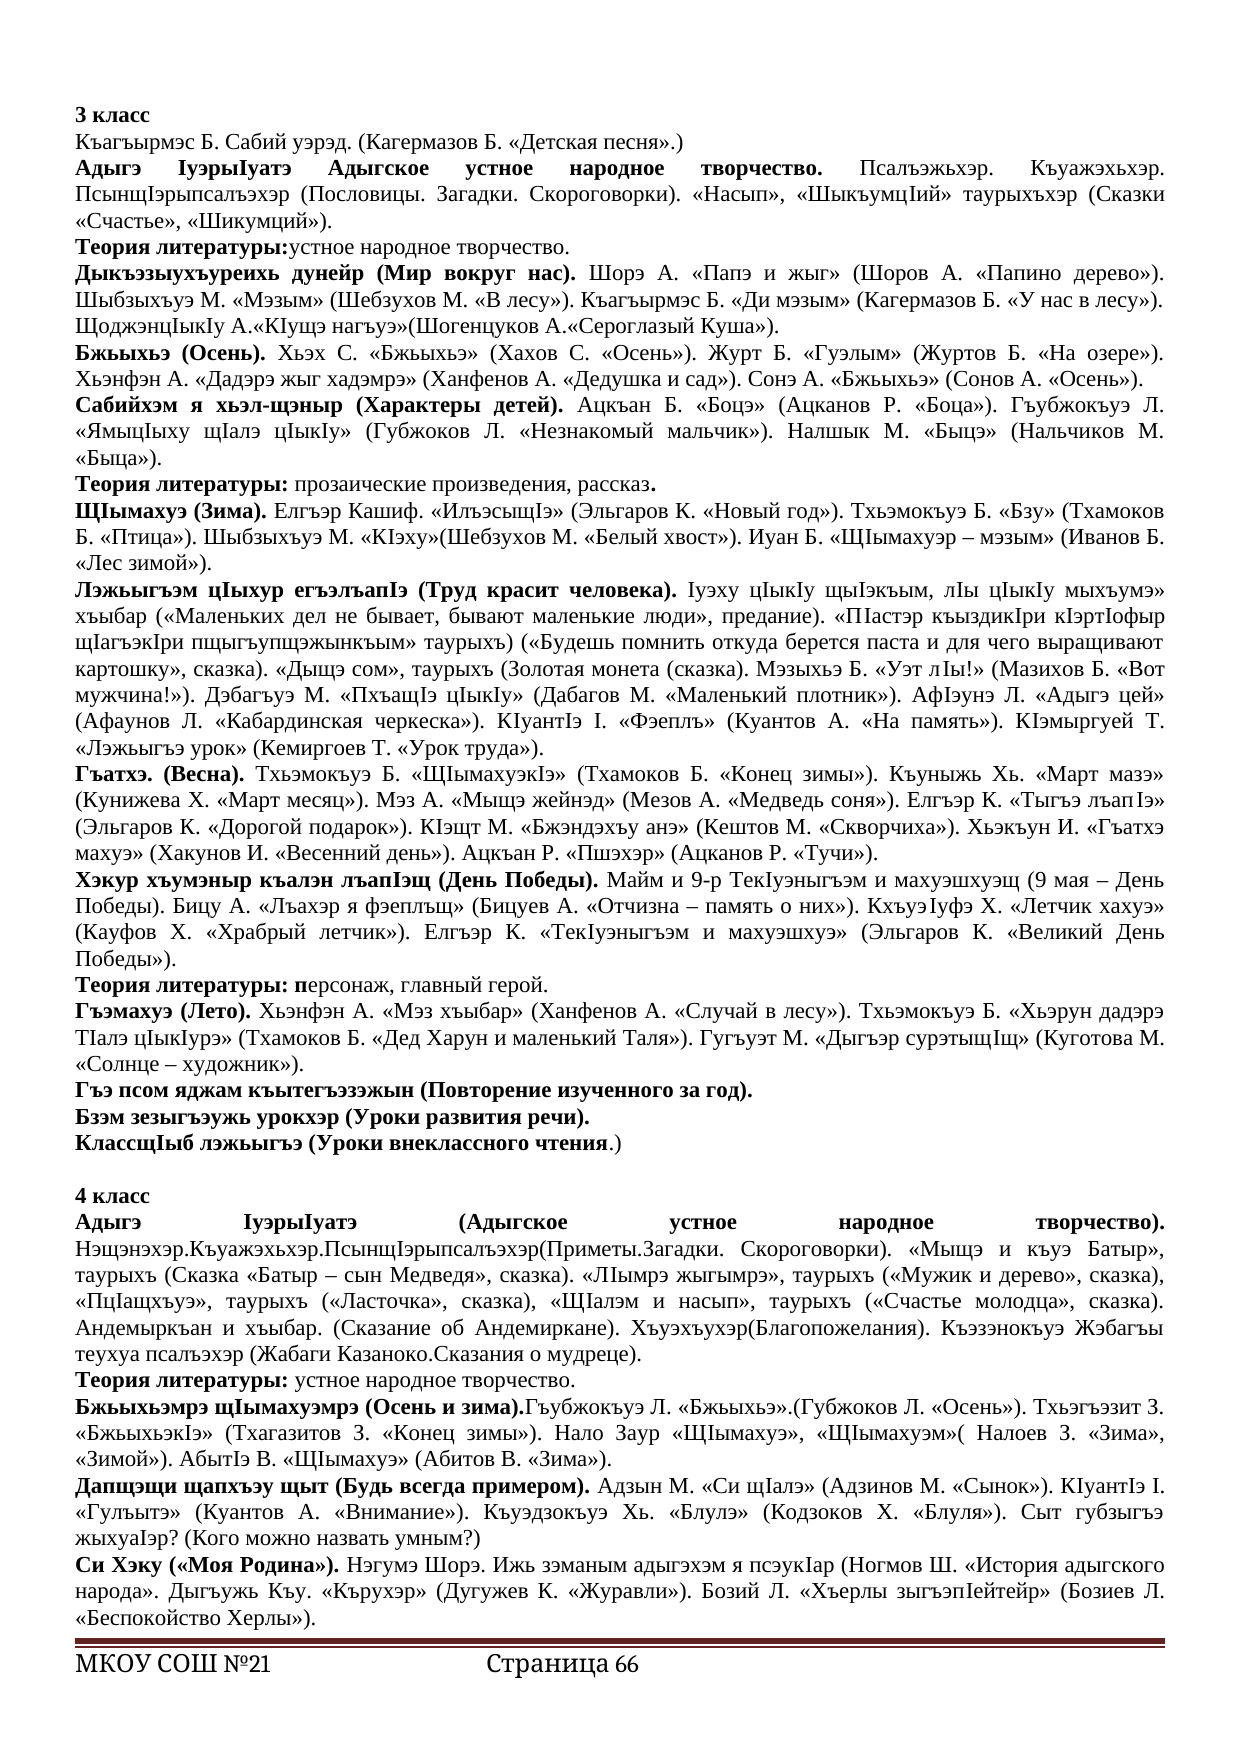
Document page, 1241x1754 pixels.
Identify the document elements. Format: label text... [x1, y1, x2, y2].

text Лэжьыгъэм цIыхур егъэлъапIэ (Труд красит человека). Iуэху цIыкIу щыIэкъым, лIы цIыкIу мыхъумэ» хъыбар («Маленьких дел не бывает, бывают маленькие люди», предание). «ПIастэр къыздикIри кIэртIофыр щIагъэкIри пщыгъупщэжынкъым» таурыхъ) («Будешь помнить откуда берется паста и для чего выращивают картошку», сказка). «Дыщэ сом», таурыхъ (Золотая монета (сказка). Мэзыхьэ Б. «Уэт лIы!» (Мазихов Б. «Вот мужчина!»). Дэбагъуэ М. «ПхъащIэ цIыкIу» (Дабагов М. «Маленький плотник»). АфIэунэ Л. «Адыгэ цей» (Афаунов Л. «Кабардинская черкеска»). КIуантIэ I. «Фэеплъ» (Куантов А. «На память»). КIэмыргуей Т. «Лэжьыгъэ урок» (Кемиргоев Т. «Урок труда»). [75, 576, 1165, 760]
text Теория литературы: устное народное творчество. [75, 1366, 1165, 1393]
text Гъэмахуэ (Лето). Хьэнфэн А. «Мэз хъыбар» (Ханфенов А. «Случай в лесу»). Тхьэмокъуэ Б. «Хьэрун дадэрэ ТIалэ цIыкIурэ» (Тхамоков Б. «Дед Харун и маленький Таля»). Гугъуэт М. «Дыгъэр сурэтыщIщ» (Куготова М. «Солнце – художник»). [75, 997, 1165, 1076]
text Адыгэ IуэрыIуатэ Адыгское устное народное творчество. Псалъэжьхэр. Къуажэхьхэр. ПсынщIэрыпсалъэхэр (Пословицы. Загадки. Скороговорки). «Насып», «ШыкъумцIий» таурыхъхэр (Сказки «Счастье», «Шикумций»). [75, 154, 1165, 233]
text Бзэм зезыгъэужь урокхэр (Уроки развития речи). [75, 1103, 1165, 1129]
text 4 класс [75, 1182, 1165, 1208]
text Гъатхэ. (Весна). Тхьэмокъуэ Б. «ЩIымахуэкIэ» (Тхамоков Б. «Конец зимы»). Къуныжь Хь. «Март мазэ» (Кунижева Х. «Март месяц»). Мэз А. «Мыщэ жейнэд» (Мезов А. «Медведь соня»). Елгъэр К. «Тыгъэ лъапIэ» (Эльгаров К. «Дорогой подарок»). КIэщт М. «Бжэндэхъу анэ» (Кештов М. «Скворчиха»). Хьэкъун И. «Гъатхэ махуэ» (Хакунов И. «Весенний день»). Ацкъан Р. «Пшэхэр» (Ацканов Р. «Тучи»). [75, 760, 1165, 866]
text КлассщIыб лэжьыгъэ (Уроки внеклассного чтения.) [75, 1129, 1165, 1156]
text Хэкур хъумэныр къалэн лъапIэщ (День Победы). Майм и 9-р ТекIуэныгъэм и махуэшхуэщ (9 мая – День Победы). Бицу А. «Лъахэр я фэеплъщ» (Бицуев А. «Отчизна – память о них»). КхъуэIуфэ Х. «Летчик хахуэ» (Кауфов Х. «Храбрый летчик»). Елгъэр К. «ТекIуэныгъэм и махуэшхуэ» (Эльгаров К. «Великий День Победы»). [75, 866, 1165, 971]
text Теория литературы:устное народное творчество. [75, 233, 1165, 259]
text ЩIымахуэ (Зима). Елгъэр Кашиф. «ИлъэсыщIэ» (Эльгаров К. «Новый год»). Тхьэмокъуэ Б. «Бзу» (Тхамоков Б. «Птица»). Шыбзыхъуэ М. «КIэху»(Шебзухов М. «Белый хвост»). Иуан Б. «ЩIымахуэр – мэзым» (Иванов Б. «Лес зимой»). [75, 497, 1165, 576]
text Дапщэщи щапхъэу щыт (Будь всегда примером). Адзын М. «Си щIалэ» (Адзинов М. «Сынок»). КIуантIэ I. «Гулъытэ» (Куантов А. «Внимание»). Къуэдзокъуэ Хь. «Блулэ» (Кодзоков Х. «Блуля»). Сыт губзыгъэ жыхуаIэр? (Кого можно назвать умным?) [75, 1472, 1165, 1551]
text Си Хэку («Моя Родина»). Нэгумэ Шорэ. Ижь зэманым адыгэхэм я псэукIар (Ногмов Ш. «История адыгского народа». Дыгъужь Къу. «Кърухэр» (Дугужев К. «Журавли»). Бозий Л. «Хъерлы зыгъэпIейтейр» (Бозиев Л. «Беспокойство Херлы»). [75, 1551, 1165, 1630]
text Адыгэ IуэрыIуатэ (Адыгское устное народное творчество). Нэщэнэхэр.Къуажэхьхэр.ПcынщIэрыпсалъэхэр(Приметы.Загадки. Скороговорки). «Мыщэ и къуэ Батыр», таурыхъ (Сказка «Батыр – сын Медведя», сказка). «ЛIымрэ жыгымрэ», таурыхъ («Мужик и дерево», сказка), «ПцIащхъуэ», таурыхъ («Ласточка», сказка), «ЩIалэм и насып», таурыхъ («Счастье молодца», сказка). Андемыркъан и хъыбар. (Сказание об Андемиркане). Хъуэхъухэр(Благопожелания). Къэзэнокъуэ Жэбагъы теухуа псалъэхэр (Жабаги Казаноко.Сказания о мудреце). [75, 1208, 1165, 1366]
text Теория литературы: прозаические произведения, рассказ. [75, 470, 1165, 497]
text Теория литературы: персонаж, главный герой. [75, 971, 1165, 997]
text Гъэ псом яджам къытегъэзэжын (Повторение изученного за год). [75, 1076, 1165, 1103]
text Дыкъэзыухъуреихь дунейр (Мир вокруг нас). Шорэ А. «Папэ и жыг» (Шоров А. «Папино дерево»). Шыбзыхъуэ М. «Мэзым» (Шебзухов М. «В лесу»). Къагъырмэс Б. «Ди мэзым» (Кагермазов Б. «У нас в лесу»). ЩоджэнцIыкIу А.«КIущэ нагъуэ»(Шогенцуков А.«Сероглазый Куша»). [75, 259, 1165, 338]
text Къагъырмэс Б. Сабий уэрэд. (Кагермазов Б. «Детская песня».) [75, 128, 1165, 154]
text Бжьыхьэ (Осень). Хьэх С. «Бжьыхьэ» (Хахов С. «Осень»). Журт Б. «Гуэлым» (Журтов Б. «На озере»). Хьэнфэн А. «Дадэрэ жыг хадэмрэ» (Ханфенов А. «Дедушка и сад»). Сонэ А. «Бжьыхьэ» (Сонов А. «Осень»). [75, 338, 1165, 391]
text 3 класс [75, 101, 1165, 128]
text Сабийхэм я хьэл-щэныр (Характеры детей). Ацкъан Б. «Боцэ» (Ацканов Р. «Боца»). Гъубжокъуэ Л. «ЯмыцIыху щIалэ цIыкIу» (Губжоков Л. «Незнакомый мальчик»). Налшык М. «Быцэ» (Нальчиков М. «Быца»). [75, 391, 1165, 470]
text Бжьыхьэмрэ щIымахуэмрэ (Осень и зима).Гъубжокъуэ Л. «Бжьыхьэ».(Губжоков Л. «Осень»). Тхьэгъэзит З. «БжьыхьэкIэ» (Тхагазитов З. «Конец зимы»). Нало Заур «ЩIымахуэ», «ЩIымахуэм»( Налоев З. «Зима», «Зимой»). АбытIэ В. «ЩIымахуэ» (Абитов В. «Зима»). [75, 1393, 1165, 1472]
